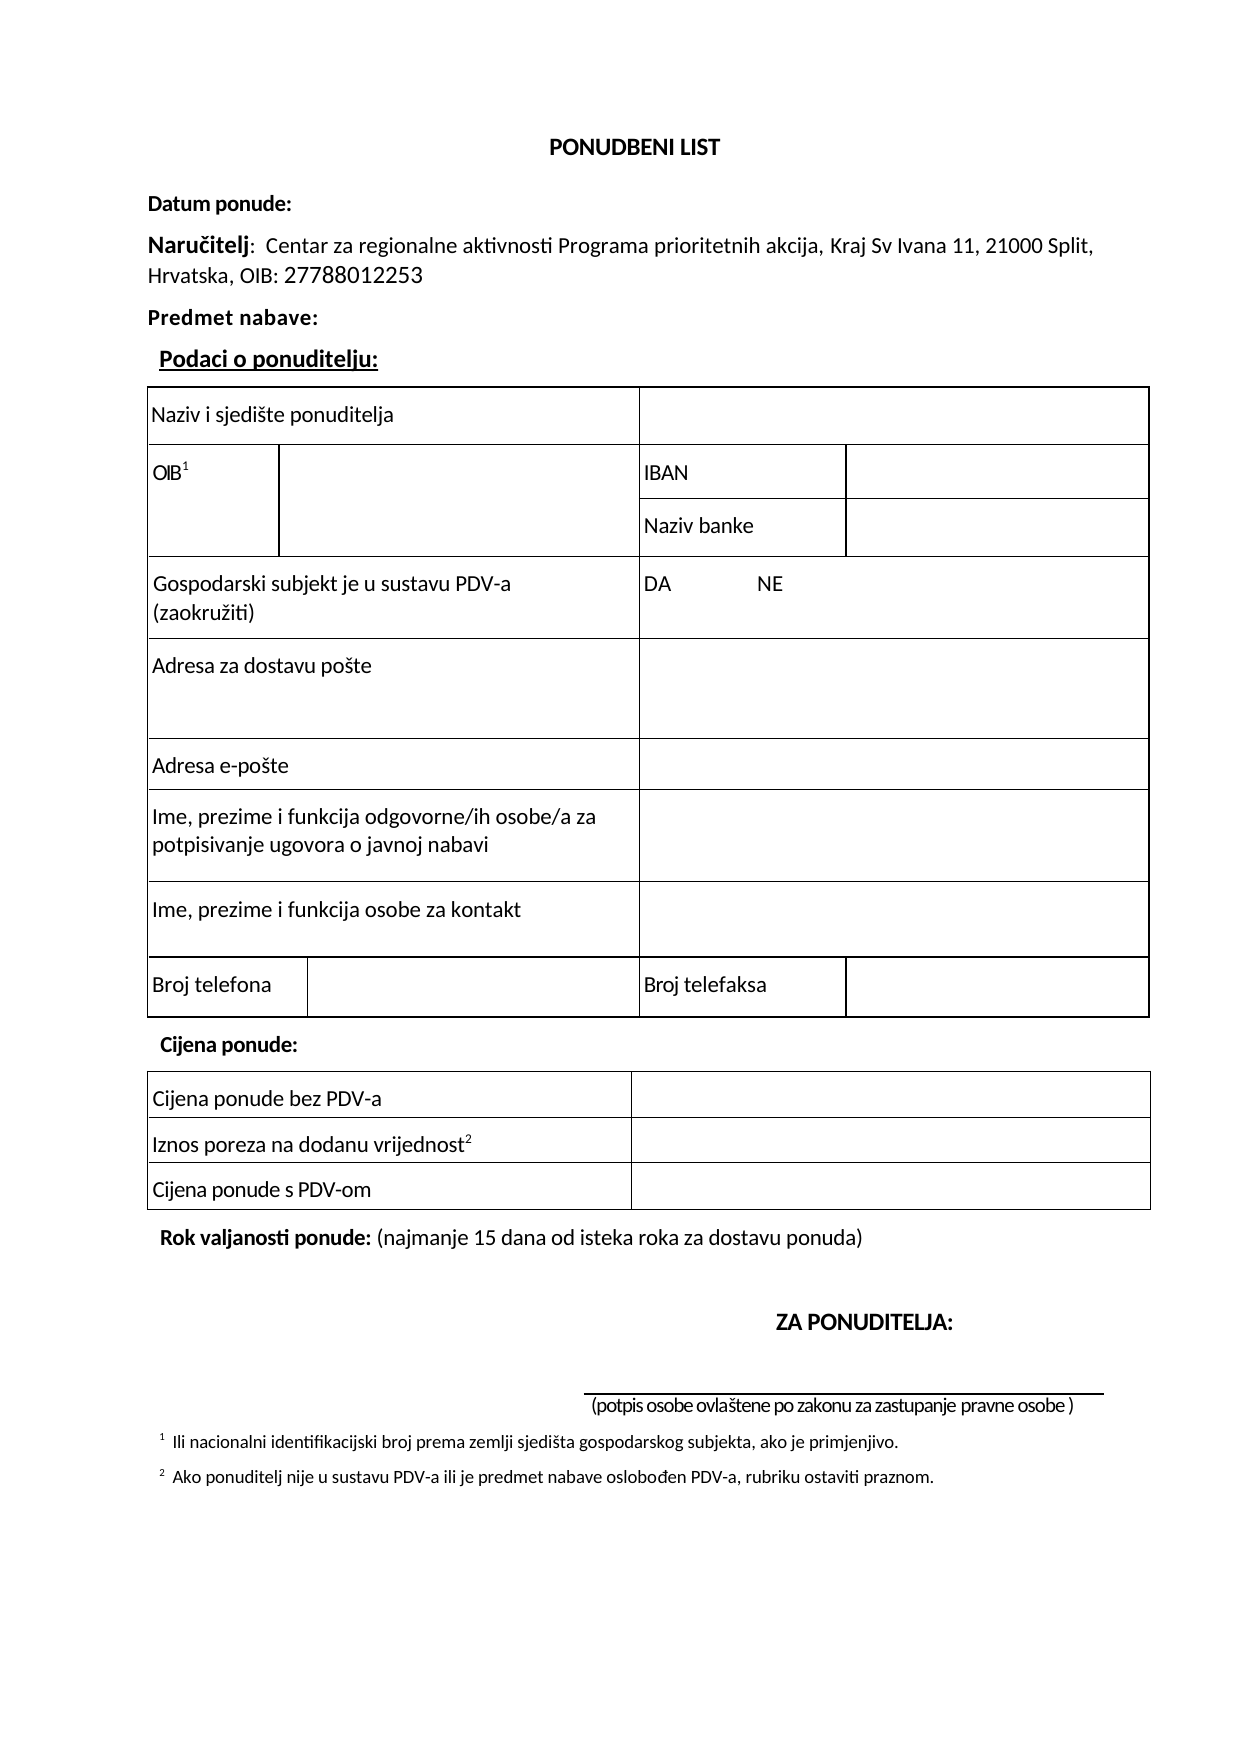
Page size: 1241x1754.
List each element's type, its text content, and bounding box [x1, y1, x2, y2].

text Podaci o ponuditelju: [159, 343, 1122, 374]
table_cell IBAN [640, 445, 845, 497]
table_cell [280, 445, 639, 497]
text Cijena ponude: [160, 1030, 1122, 1058]
table_cell Ime, prezime i funkcija odgovorne/ih osobe/a za potpisivanje ugovora o javnoj nabavi [148, 790, 639, 881]
table_cell [847, 499, 1148, 556]
text 2 Ako ponuditelj nije u sustavu PDV-a ili je predmet nabave oslobođen PDV-a, rubriku ostaviti praznom. [159, 1466, 1034, 1488]
text ZA PONUDITELJA: [776, 1306, 1122, 1337]
text Predmet nabave: [148, 303, 1122, 331]
text (potpis osobe ovlaštene po zakonu za zastupanje pravne osobe ) [298, 1392, 1080, 1418]
table_cell Adresa e-pošte [148, 739, 639, 788]
table_cell [847, 958, 1148, 1016]
table_cell [640, 739, 1148, 788]
table_cell Adresa za dostavu pošte [148, 639, 639, 737]
table_cell [148, 498, 278, 556]
text Datum ponude: [148, 189, 1122, 217]
table_cell Broj telefaksa [640, 958, 845, 1016]
table_header Cijena ponude bez PDV-a [148, 1072, 631, 1117]
table_cell Broj telefona [148, 957, 307, 1016]
table_cell Naziv banke [640, 499, 845, 556]
text Naručitelj: Centar za regionalne aktivnosti Programa prioritetnih akcija, Kraj Sv Ivana 11, 21000 Split, Hrvatska, OIB: 27788012253 [148, 229, 1122, 290]
text Rok valjanosti ponude: (najmanje 15 dana od isteka roka za dostavu ponuda) [160, 1223, 1122, 1251]
table_cell [632, 1163, 1150, 1208]
table_cell [640, 882, 1148, 956]
table_header [632, 1072, 1150, 1117]
table_cell [308, 958, 639, 1016]
table_cell [640, 639, 1148, 737]
table_cell OIB1 [148, 445, 278, 497]
text PONUDBENI LIST [148, 131, 1122, 161]
table_cell [847, 445, 1148, 497]
table_header [640, 388, 1148, 444]
table_cell [632, 1118, 1150, 1162]
table_cell Gospodarski subjekt je u sustavu PDV-a (zaokružiti) [148, 557, 639, 637]
table_cell [640, 790, 1148, 881]
table_cell DA NE [640, 557, 1148, 637]
table_cell Iznos poreza na dodanu vrijednost2 [148, 1118, 631, 1162]
table_cell [280, 498, 639, 556]
table_cell Ime, prezime i funkcija osobe za kontakt [148, 882, 639, 956]
text 1 Ili nacionalni identifikacijski broj prema zemlji sjedišta gospodarskog subjekta, ako je primjenjivo. [159, 1430, 1122, 1453]
table_header Naziv i sjedište ponuditelja [148, 388, 639, 444]
table_cell Cijena ponude s PDV-om [148, 1163, 631, 1208]
